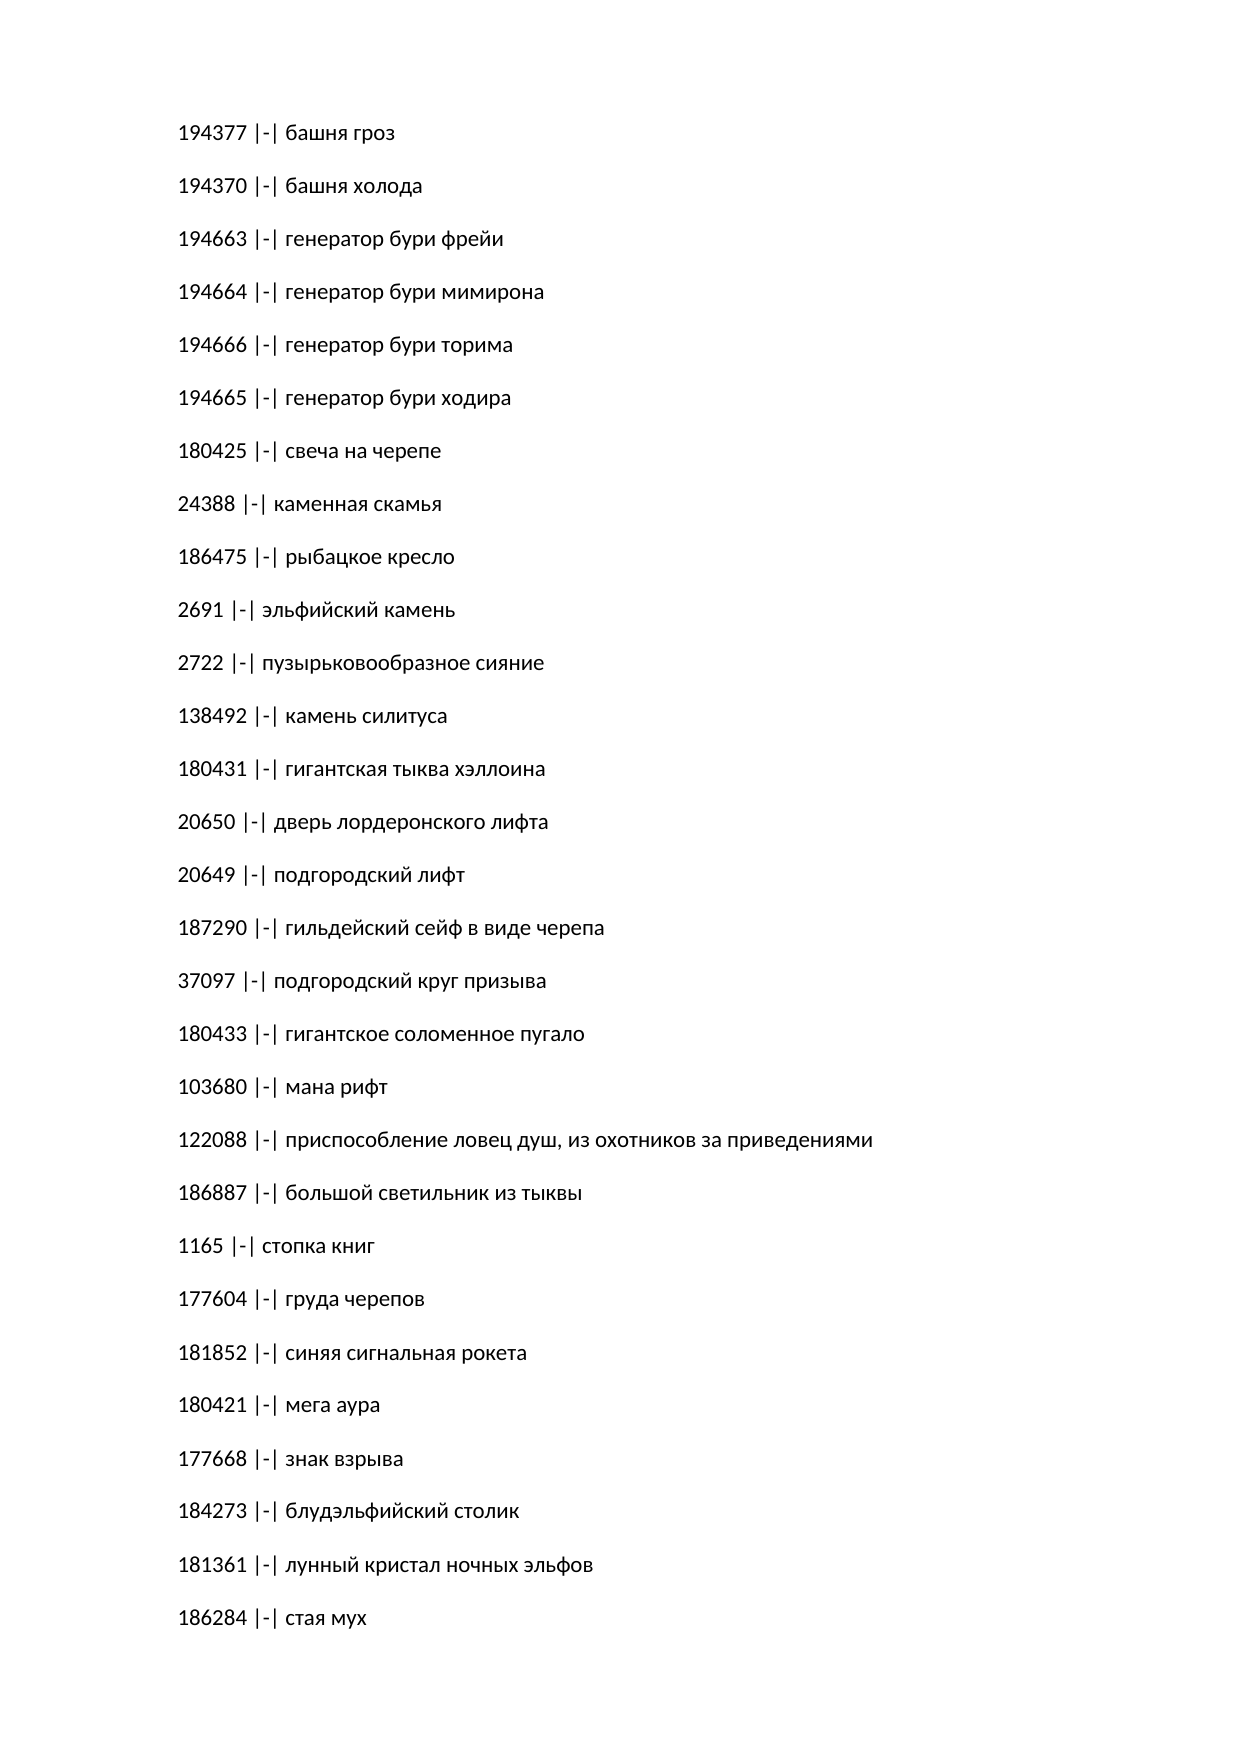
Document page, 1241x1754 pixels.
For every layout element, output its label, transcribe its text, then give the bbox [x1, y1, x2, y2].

text 177604 |-| груда черепов [177, 1284, 1152, 1313]
text 180425 |-| свеча на черепе [177, 436, 1152, 464]
text 37097 |-| подгородский круг призыва [177, 966, 1152, 994]
text 194664 |-| генератор бури мимирона [177, 277, 1152, 305]
text 181852 |-| синяя сигнальная рокета [177, 1338, 1152, 1366]
text 194665 |-| генератор бури ходира [177, 383, 1152, 411]
text 138492 |-| камень силитуса [177, 701, 1152, 729]
text 103680 |-| мана рифт [177, 1072, 1152, 1101]
text 194377 |-| башня гроз [177, 118, 1152, 146]
text 194663 |-| генератор бури фрейи [177, 224, 1152, 252]
text 186284 |-| стая мух [177, 1603, 1152, 1631]
text 2722 |-| пузырьковообразное сияние [177, 648, 1152, 676]
text 177668 |-| знак взрыва [177, 1444, 1152, 1472]
text 181361 |-| лунный кристал ночных эльфов [177, 1550, 1152, 1578]
text 2691 |-| эльфийский камень [177, 595, 1152, 623]
text 180421 |-| мега аура [177, 1391, 1152, 1419]
text 20650 |-| дверь лордеронского лифта [177, 807, 1152, 835]
text 194370 |-| башня холода [177, 171, 1152, 199]
text 122088 |-| приспособление ловец душ, из охотников за приведениями [177, 1126, 1152, 1153]
text 24388 |-| каменная скамья [177, 489, 1152, 517]
text 1165 |-| стопка книг [177, 1232, 1152, 1259]
text 187290 |-| гильдейский сейф в виде черепа [177, 913, 1152, 941]
text 20649 |-| подгородский лифт [177, 860, 1152, 888]
text 180433 |-| гигантское соломенное пугало [177, 1019, 1152, 1047]
text 186475 |-| рыбацкое кресло [177, 542, 1152, 570]
text 194666 |-| генератор бури торима [177, 330, 1152, 358]
text 180431 |-| гигантская тыква хэллоина [177, 754, 1152, 782]
text 186887 |-| большой светильник из тыквы [177, 1178, 1152, 1207]
text 184273 |-| блудэльфийский столик [177, 1497, 1152, 1525]
